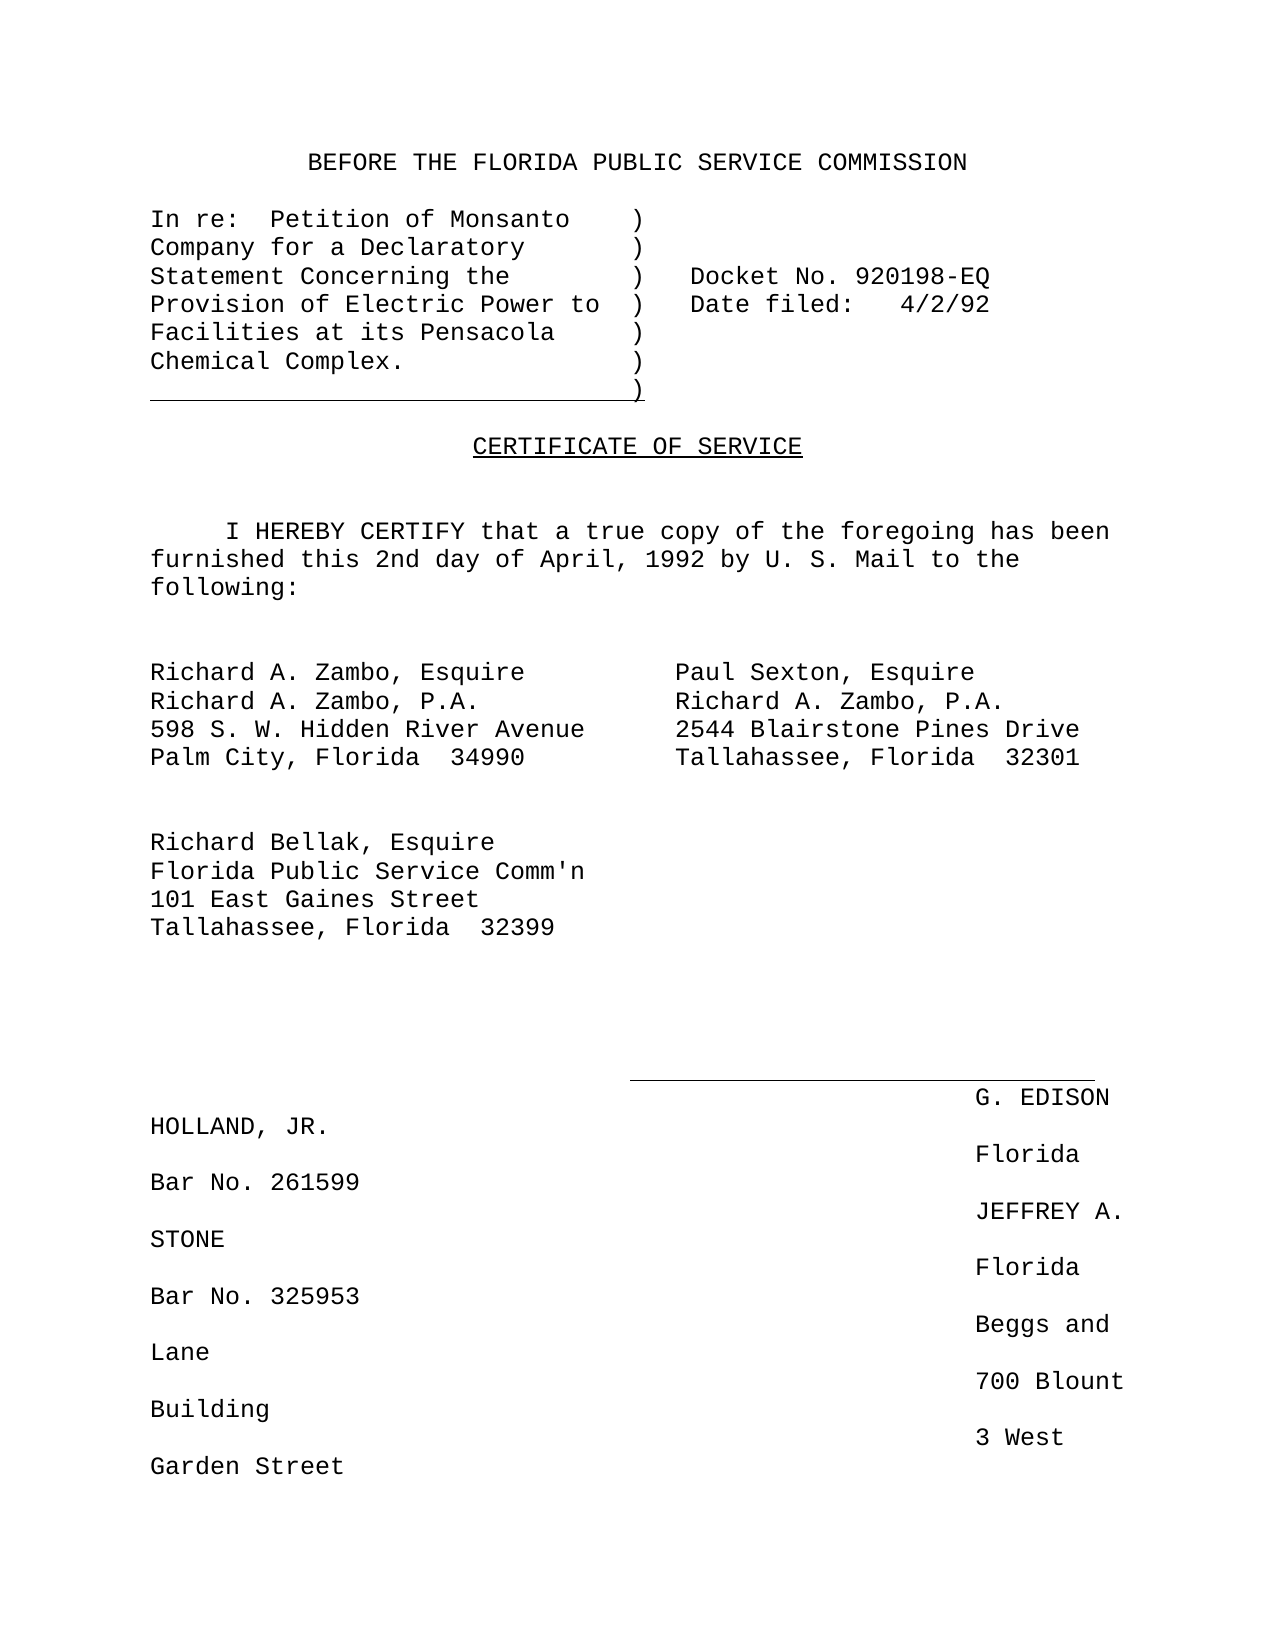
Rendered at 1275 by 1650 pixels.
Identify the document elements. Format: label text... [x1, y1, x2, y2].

text Florida Public Service Comm'n [150, 858, 600, 887]
text Richard A. Zambo, P.A. [150, 688, 600, 717]
text Paul Sexton, Esquire [675, 660, 1125, 688]
text 101 East Gaines Street [150, 887, 600, 915]
text G. EDISON HOLLAND, JR. [150, 1085, 1125, 1142]
text Florida Bar No. 325953 [150, 1255, 1125, 1312]
text Richard A. Zambo, Esquire [150, 660, 600, 688]
text Palm City, Florida 34990 [150, 745, 600, 773]
text Facilities at its Pensacola ) [150, 320, 1125, 348]
text 3 West Garden Street [150, 1425, 1125, 1482]
text Richard A. Zambo, P.A. [675, 688, 1125, 717]
text 2544 Blairstone Pines Drive [675, 717, 1125, 745]
text Company for a Declaratory ) [150, 235, 1125, 263]
text Chemical Complex. ) [150, 348, 1125, 377]
text Richard Bellak, Esquire [150, 830, 600, 858]
text 700 Blount Building [150, 1368, 1125, 1425]
text I HEREBY CERTIFY that a true copy of the foregoing has been furnished this 2nd day of April, 1992 by U. S. Mail to the following: [150, 518, 1125, 603]
text Tallahassee, Florida 32399 [150, 915, 600, 943]
text ) [150, 377, 1125, 405]
text Beggs and Lane [150, 1312, 1125, 1368]
text CERTIFICATE OF SERVICE [150, 433, 1125, 462]
text Florida Bar No. 261599 [150, 1142, 1125, 1198]
text In re: Petition of Monsanto ) [150, 207, 1125, 235]
text JEFFREY A. STONE [150, 1198, 1125, 1255]
text Statement Concerning the ) Docket No. 920198-EQ [150, 263, 1125, 292]
text Provision of Electric Power to ) Date filed: 4/2/92 [150, 292, 1125, 320]
text Tallahassee, Florida 32301 [675, 745, 1125, 773]
text 598 S. W. Hidden River Avenue [150, 717, 600, 745]
text BEFORE THE FLORIDA PUBLIC SERVICE COMMISSION [150, 150, 1125, 178]
